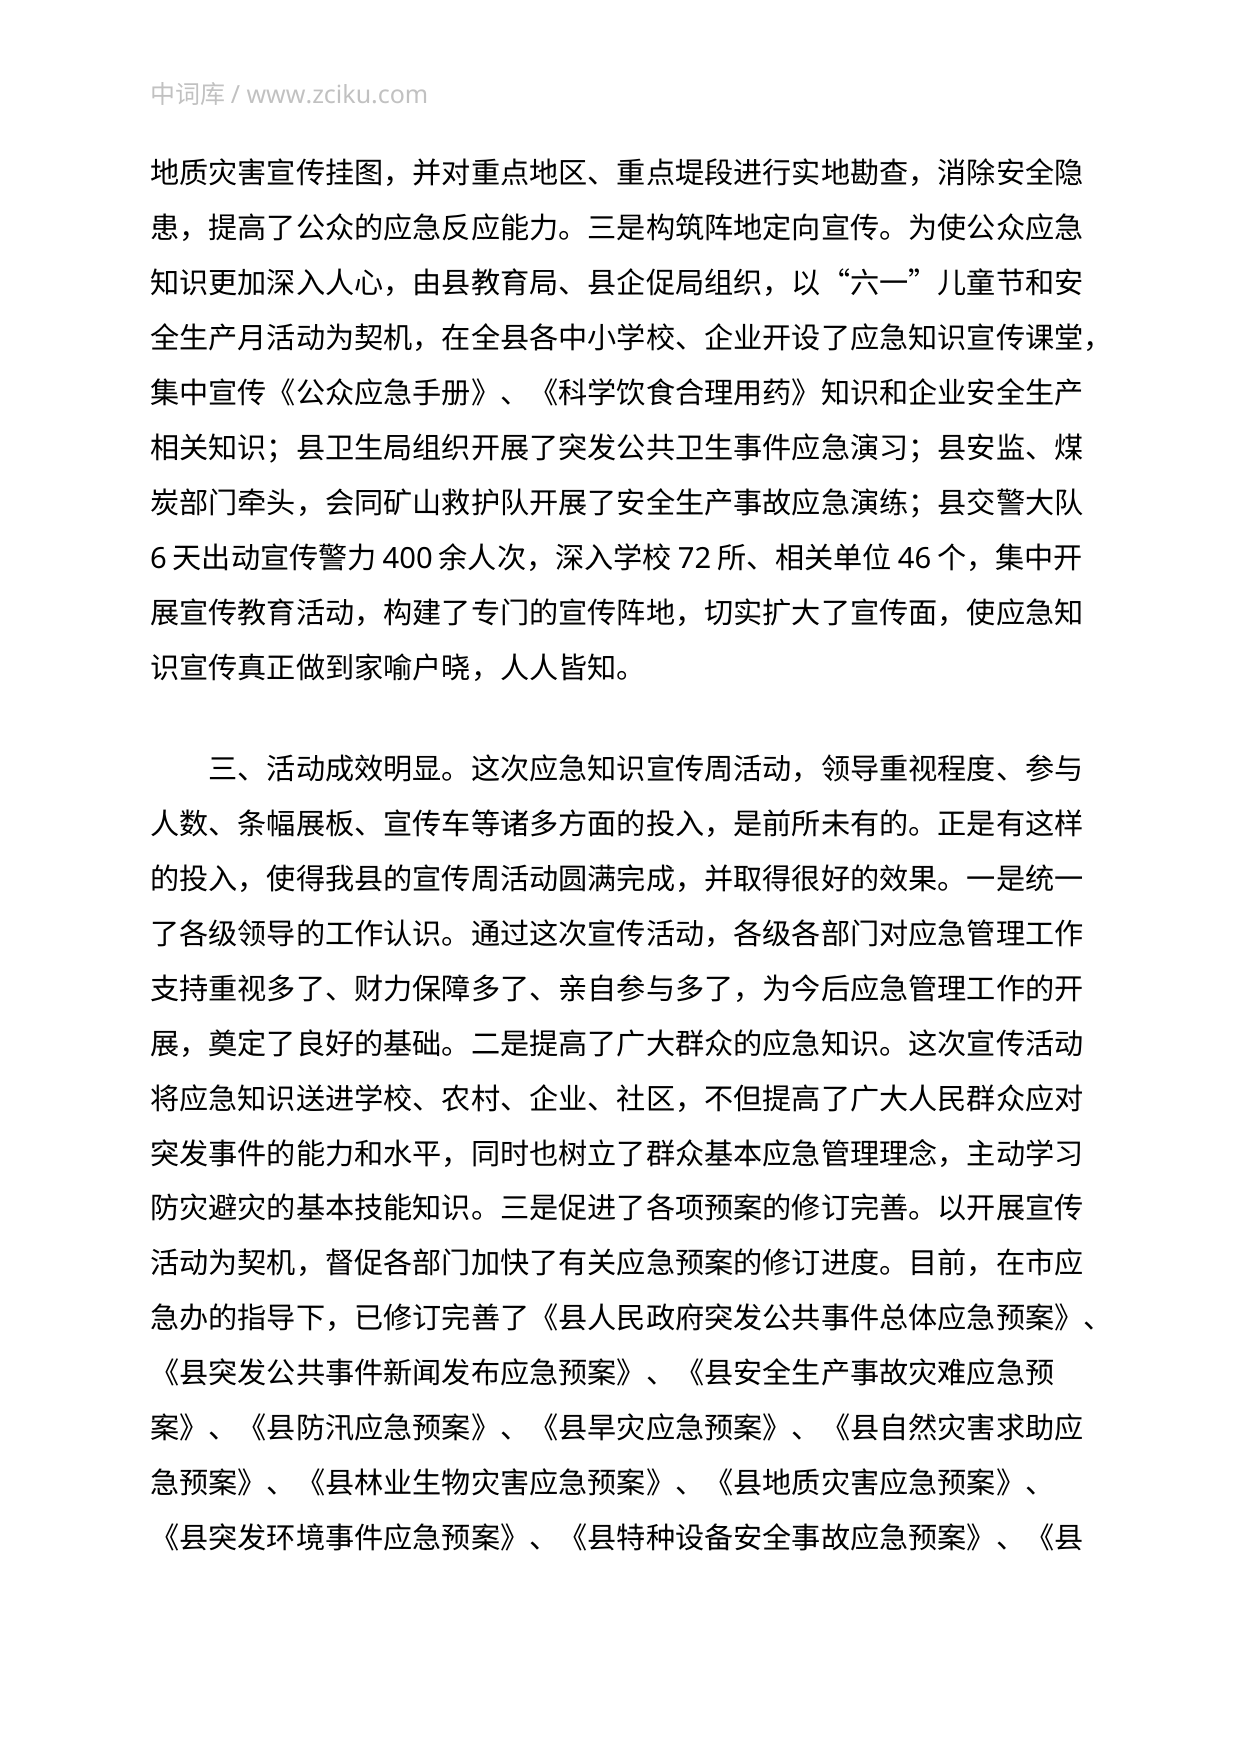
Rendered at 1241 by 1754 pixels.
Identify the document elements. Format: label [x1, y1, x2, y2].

text [150, 150, 1090, 686]
text [150, 746, 1090, 1557]
